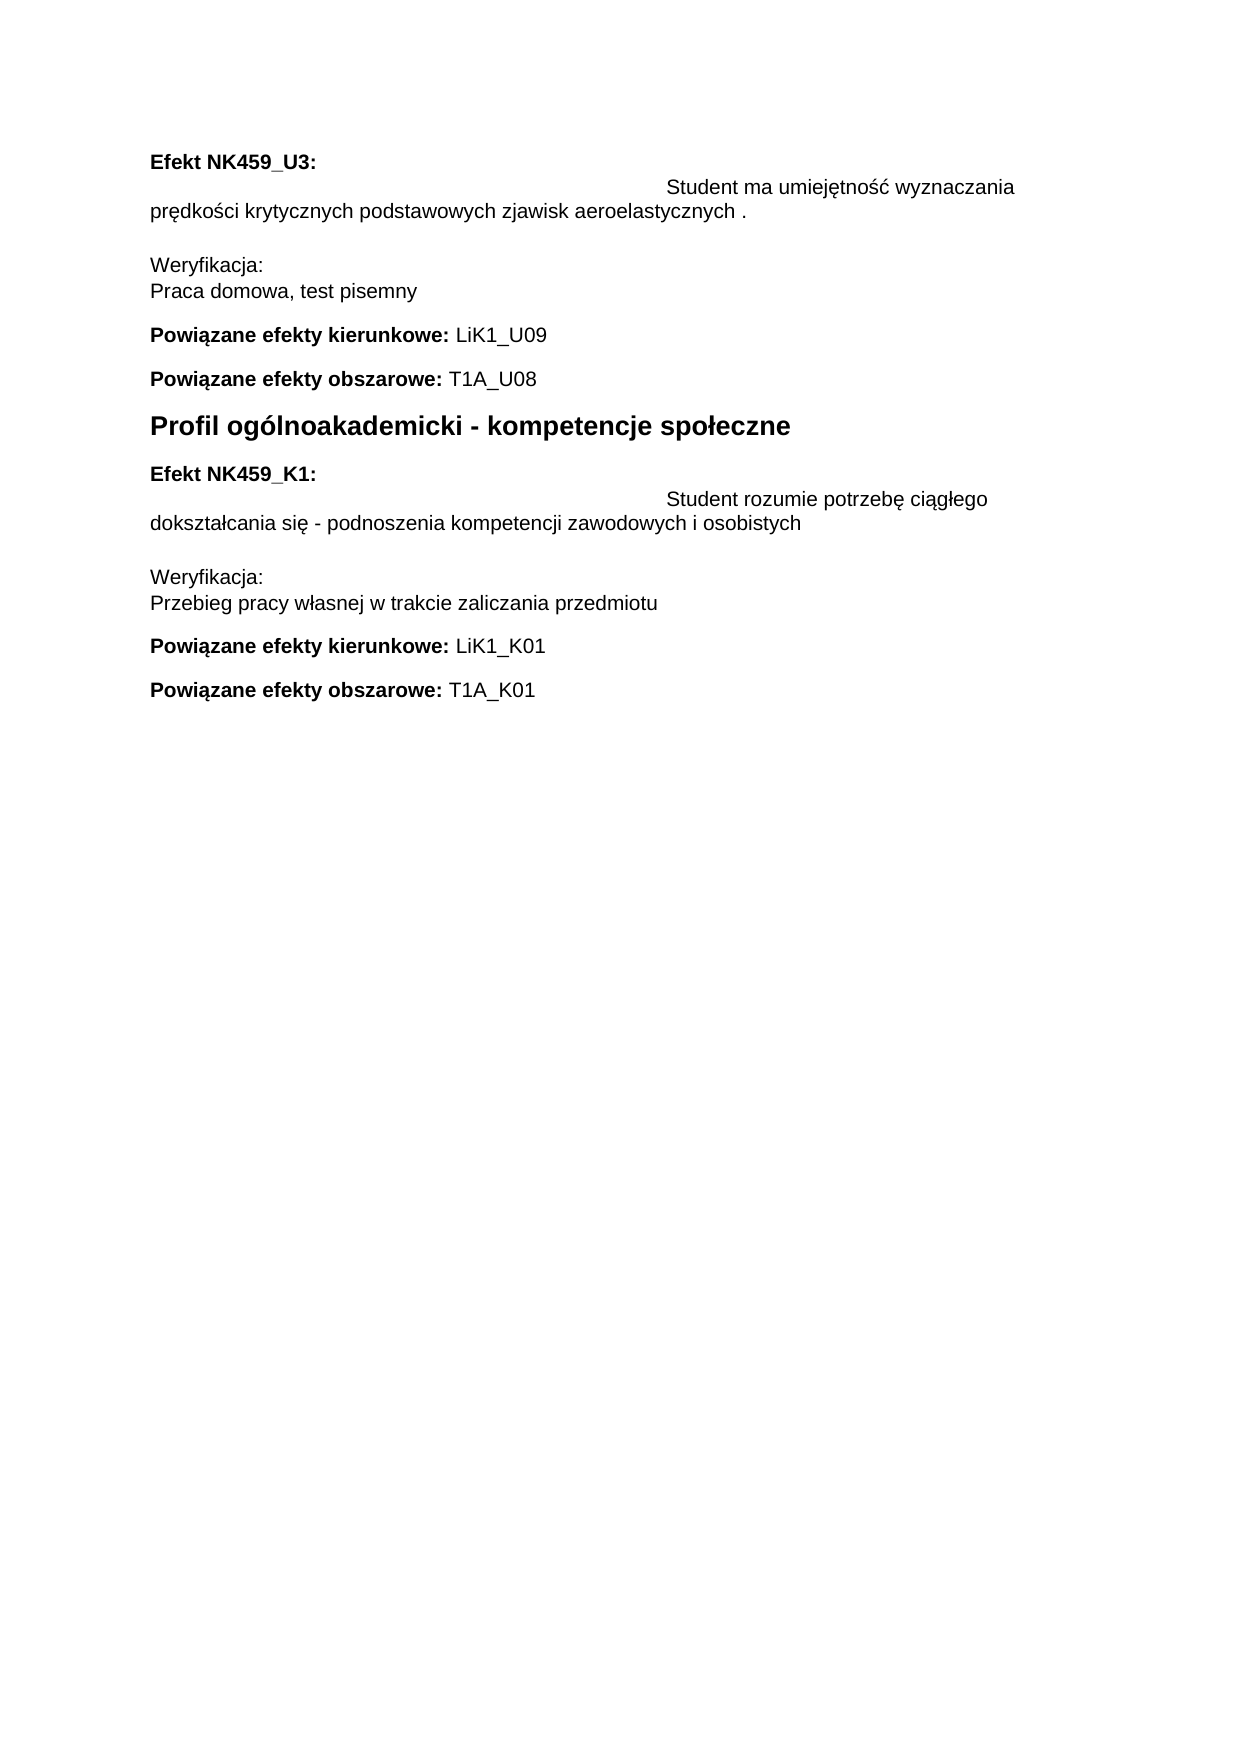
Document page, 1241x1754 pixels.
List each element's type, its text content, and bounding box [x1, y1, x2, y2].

text Powiązane efekty kierunkowe: LiK1_K01 [150, 634, 1090, 658]
text Efekt NK459_K1: [150, 461, 1090, 485]
text Powiązane efekty kierunkowe: LiK1_U09 [150, 323, 1090, 347]
text Weryfikacja: [150, 564, 1090, 588]
text Efekt NK459_U3: [150, 150, 1090, 174]
text Powiązane efekty obszarowe: T1A_U08 [150, 367, 1090, 391]
text Powiązane efekty obszarowe: T1A_K01 [150, 678, 1090, 702]
text Praca domowa, test pisemny [150, 279, 1090, 303]
subtitle Profil ogólnoakademicki - kompetencje społeczne [150, 410, 1090, 442]
text Student rozumie potrzebę ciągłego dokształcania się - podnoszenia kompetencji zawodowych i osobistych [150, 486, 1090, 558]
text Student ma umiejętność wyznaczania prędkości krytycznych podstawowych zjawisk aeroelastycznych . [150, 175, 1090, 247]
text Weryfikacja: [150, 253, 1090, 277]
text Przebieg pracy własnej w trakcie zaliczania przedmiotu [150, 591, 1090, 614]
